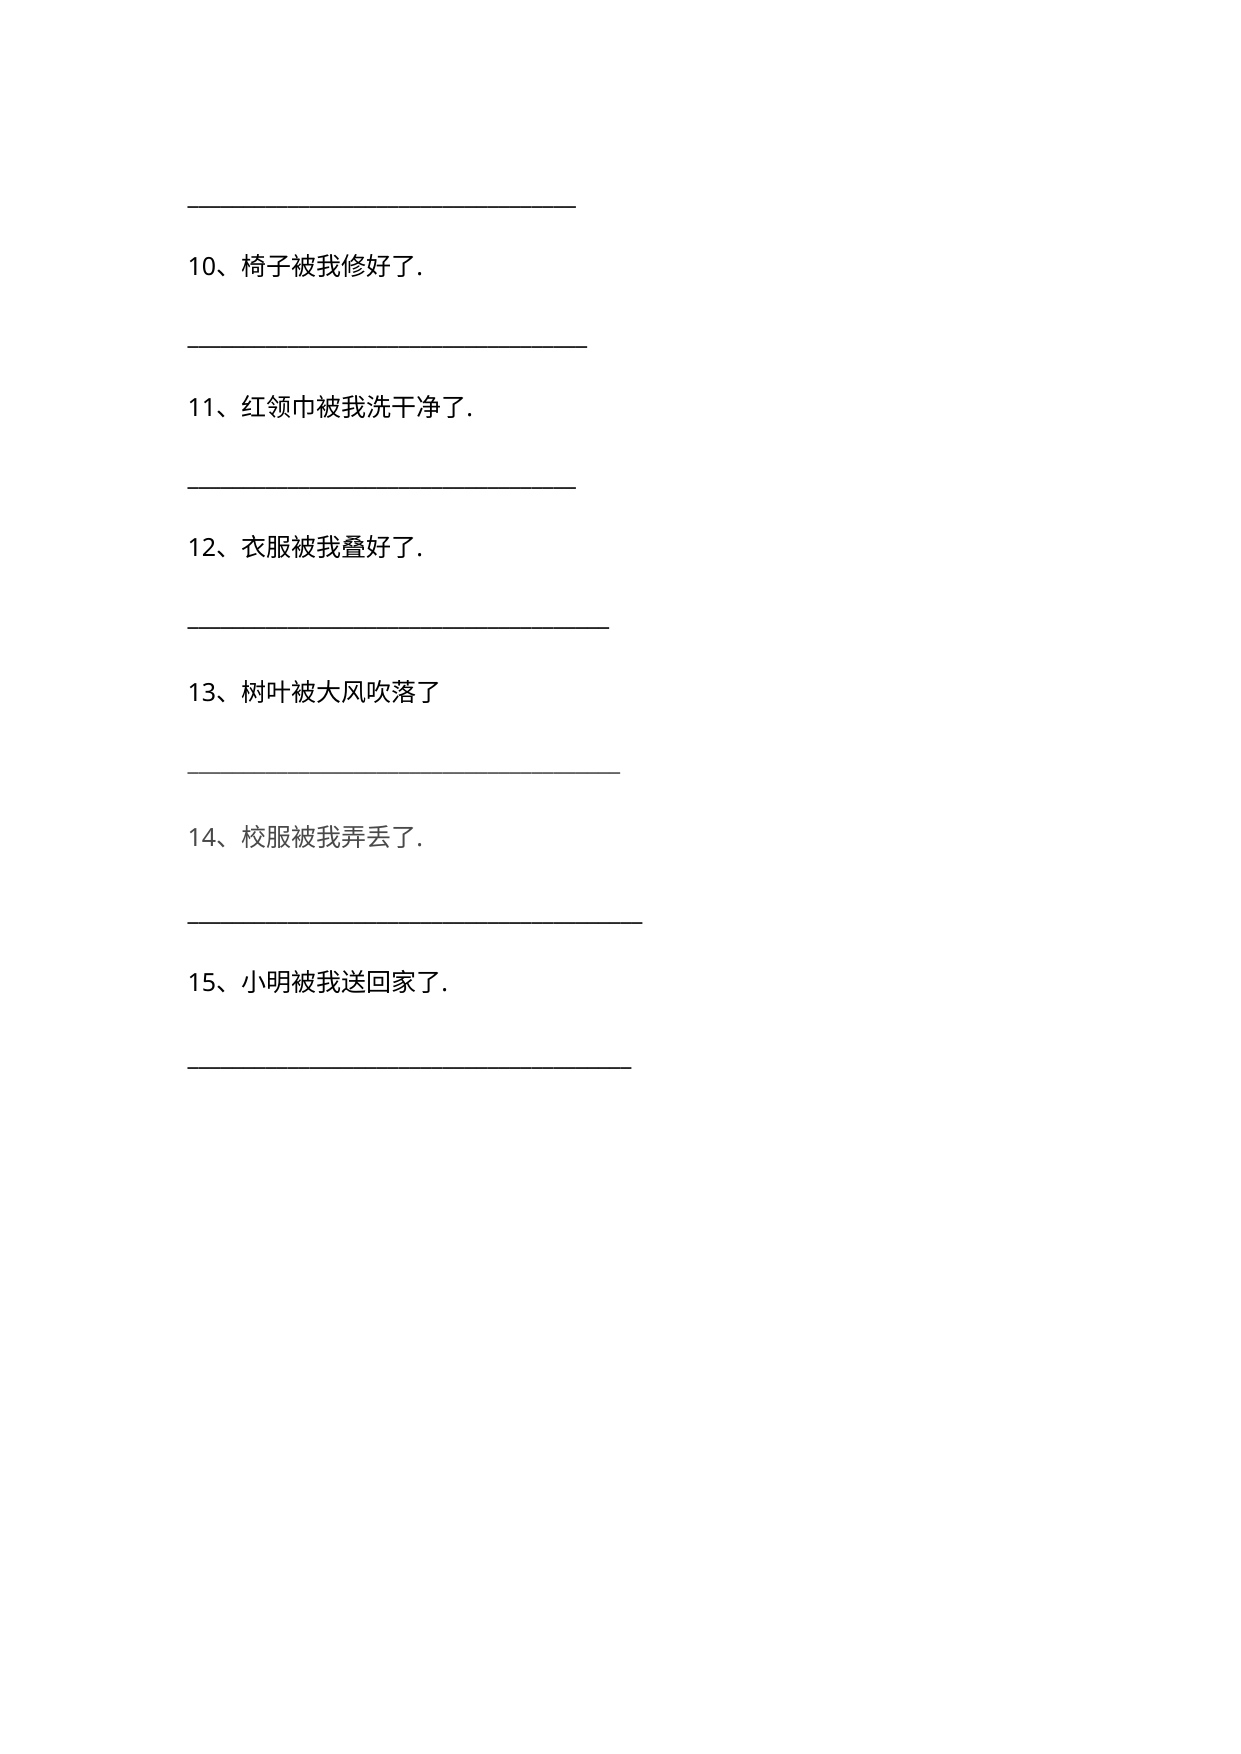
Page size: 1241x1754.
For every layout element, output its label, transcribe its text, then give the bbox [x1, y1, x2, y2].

text 15、小明被我送回家了. ________________________________________ [187, 948, 1053, 1088]
text ___________________________________ [187, 162, 1053, 227]
text ______________________________________ 13、树叶被大风吹落了 [187, 583, 1053, 723]
text _______________________________________ 14、校服被我弄丢了. _________________________________________ [187, 729, 1053, 943]
text 10、椅子被我修好了. [187, 232, 1053, 297]
text ___________________________________ [187, 443, 1053, 508]
text 12、衣服被我叠好了. [187, 513, 1053, 578]
text 11、红领巾被我洗干净了. [187, 373, 1053, 438]
text ____________________________________ [187, 302, 1053, 367]
